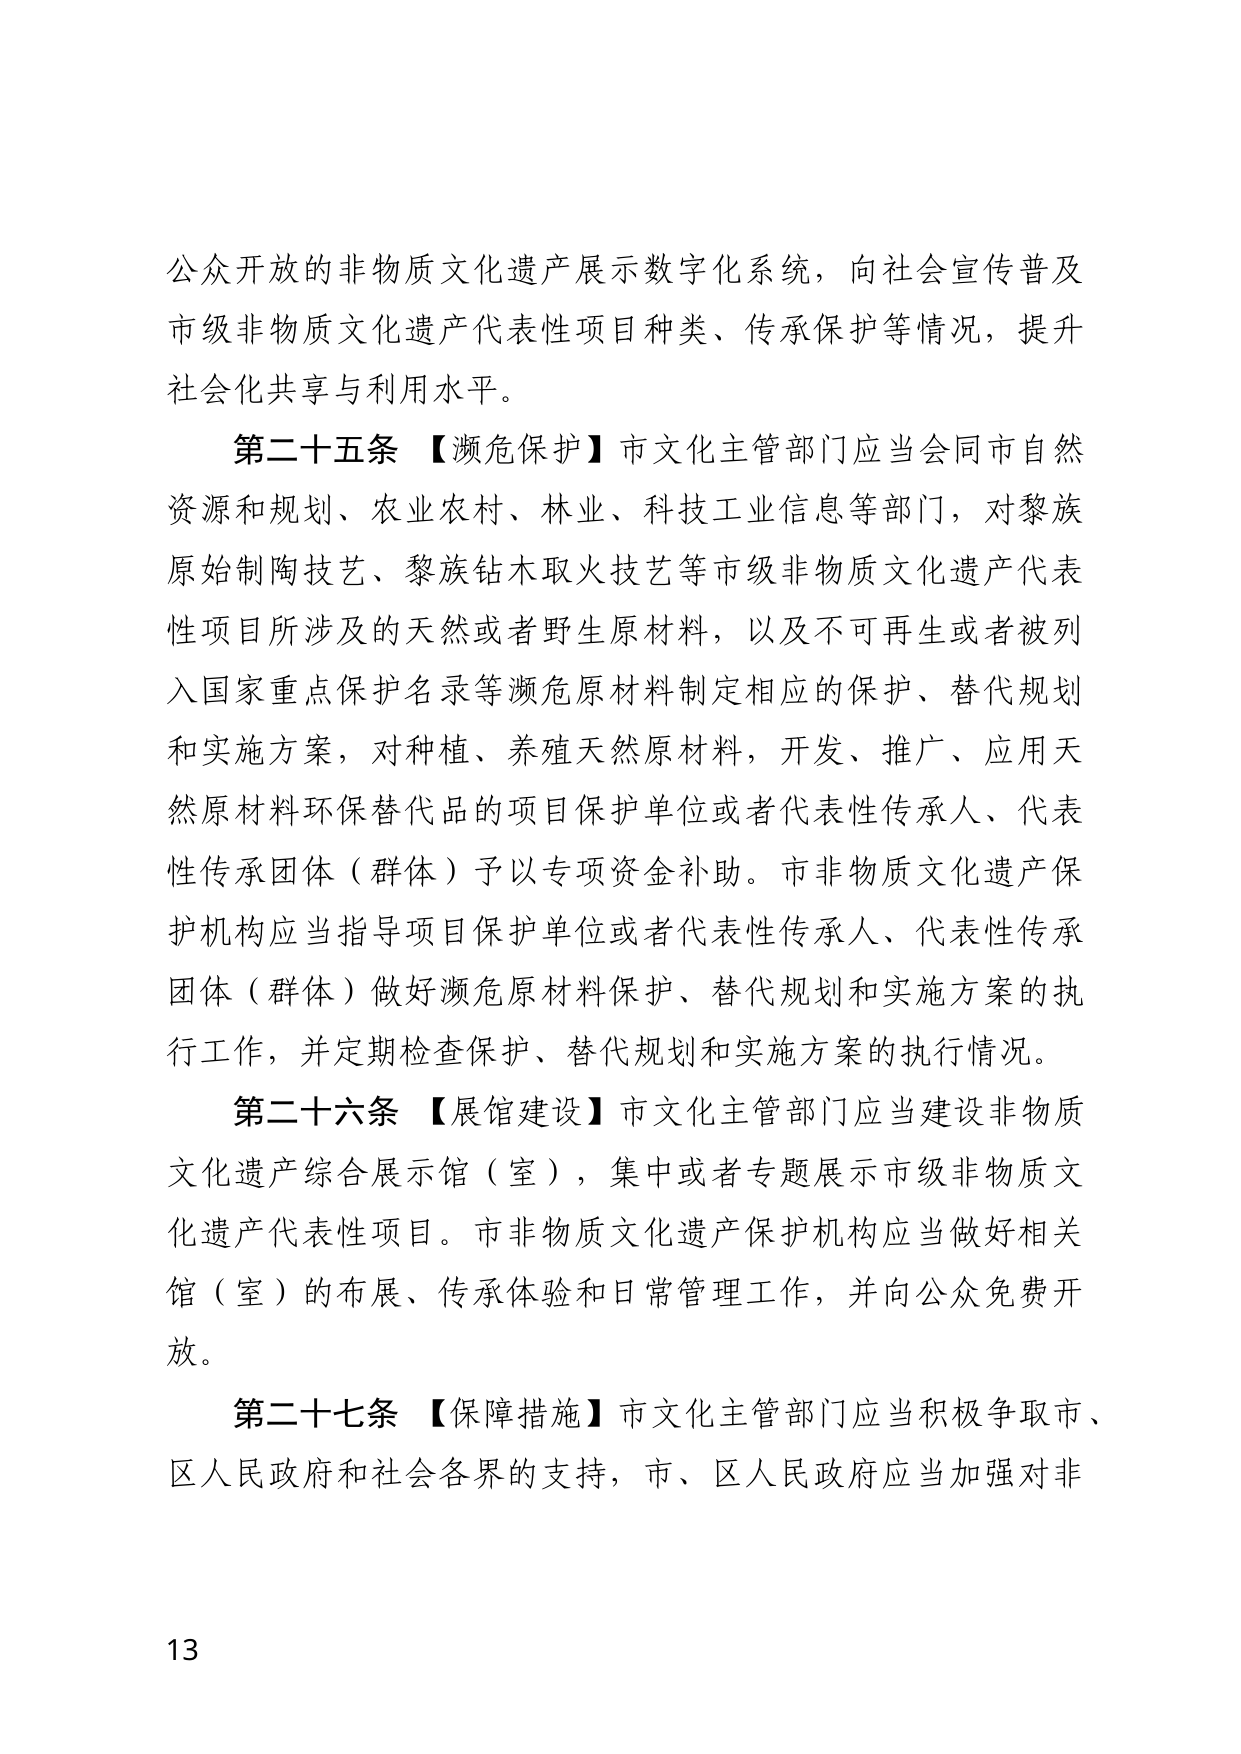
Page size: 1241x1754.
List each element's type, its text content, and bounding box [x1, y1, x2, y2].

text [165, 233, 1087, 413]
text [165, 1377, 1087, 1497]
text 第二十六条 【展馆建设】市文化主管部门应当建设非物质文化遗产综合展示馆（室），集中或者专题展示市级非物质文化遗产代表性项目。市非物质文化遗产保护机构应当做好相关馆（室）的布展、传承体验和日常管理工作，并向公众免费开放。 [165, 1076, 1087, 1377]
text 第二十五条 【濒危保护】市文化主管部门应当会同市自然资源和规划、农业农村、林业、科技工业信息等部门，对黎族原始制陶技艺、黎族钻木取火技艺等市级非物质文化遗产代表性项目所涉及的天然或者野生原材料，以及不可再生或者被列入国家重点保护名录等濒危原材料制定相应的保护、替代规划和实施方案，对种植、养殖天然原材料，开发、推广、应用天然原材料环保替代品的项目保护单位或者代表性传承人、代表性传承团体（群体）予以专项资金补助。市非物质文化遗产保护机构应当指导项目保护单位或者代表性传承人、代表性传承团体（群体）做好濒危原材料保护、替代规划和实施方案的执行工作，并定期检查保护、替代规划和实施方案的执行情况。 [165, 413, 1087, 1076]
